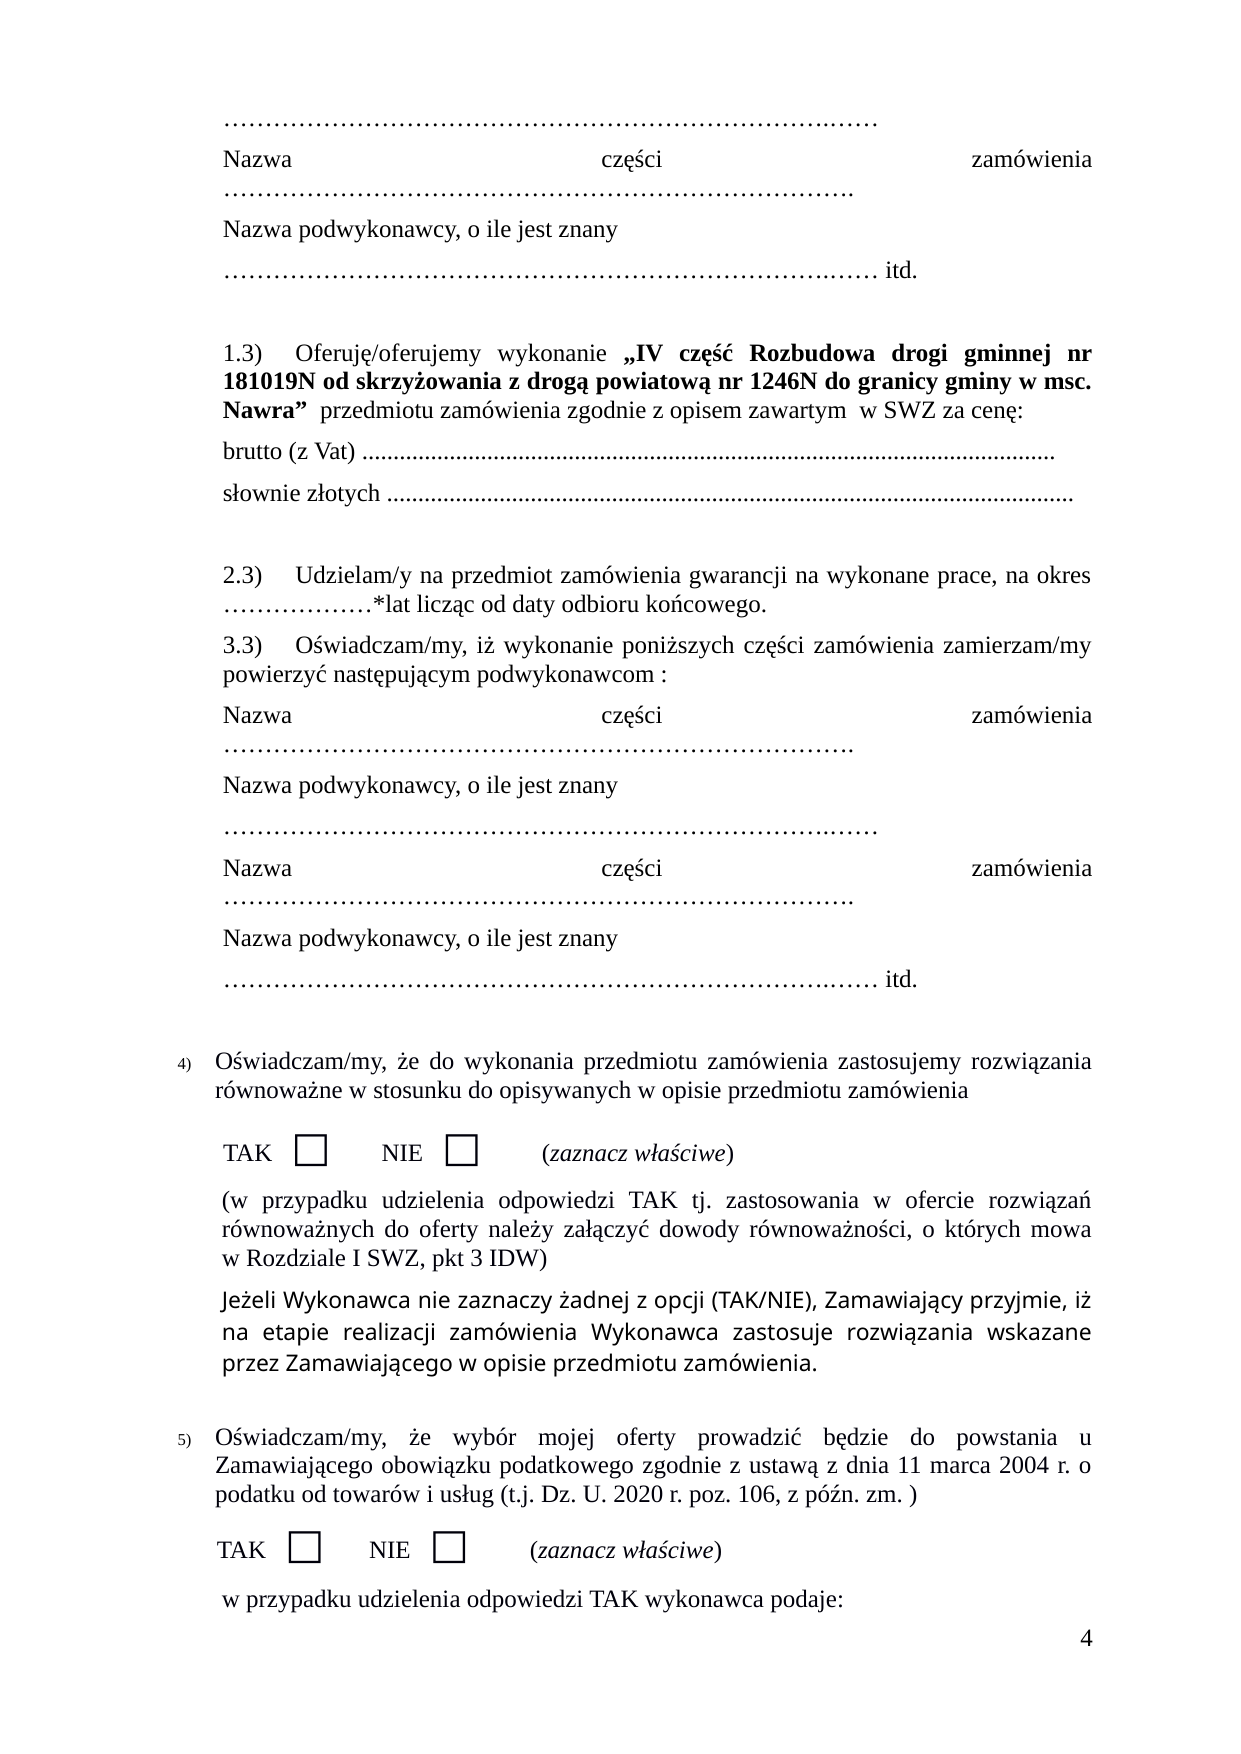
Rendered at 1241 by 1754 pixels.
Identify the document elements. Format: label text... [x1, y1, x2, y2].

text słownie złotych .............................................................................................................. [223, 478, 1092, 506]
text Nazwa podwykonawcy, o ile jest znany [223, 770, 1092, 799]
text ……………………………………………………………….…… itd. [223, 255, 1092, 284]
list Oświadczam/my, że wybór mojej oferty prowadzić będzie do powstania u Zamawiającego obowiązku podatkowego zgodnie z ustawą z dnia 11 marca 2004 r. o podatku od towarów i usług (t.j. Dz. U. 2020 r. poz. 106, z późn. zm. ) [177, 1422, 1092, 1508]
text (w przypadku udzielenia odpowiedzi TAK tj. zastosowania w ofercie rozwiązań równoważnych do oferty należy załączyć dowody równoważności, o których mowa w Rozdziale I SWZ, pkt 3 IDW) [222, 1186, 1092, 1272]
text TAK □ NIE □ (zaznacz właściwe) [192, 1514, 1092, 1571]
text 1.3) Oferuję/oferujemy wykonanie „IV część Rozbudowa drogi gminnej nr 181019N od skrzyżowania z drogą powiatową nr 1246N do granicy gminy w msc. Nawra” przedmiotu zamówienia zgodnie z opisem zawartym w SWZ za cenę: [223, 338, 1092, 424]
text ……………………………………………………………….…… [223, 811, 1092, 840]
text Jeżeli Wykonawca nie zaznaczy żadnej z opcji (TAK/NIE), Zamawiający przyjmie, iż na etapie realizacji zamówienia Wykonawca zastosuje rozwiązania wskazane przez Zamawiającego w opisie przedmiotu zamówienia. [222, 1284, 1092, 1378]
text Nazwa części zamówienia …………………………………………………………………. [223, 700, 1092, 758]
text TAK □ NIE □ (zaznacz właściwe) [192, 1116, 1092, 1173]
text Nazwa podwykonawcy, o ile jest znany [223, 923, 1092, 951]
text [223, 144, 1092, 201]
text ……………………………………………………………….…… itd. [223, 964, 1092, 993]
text Nazwa części zamówienia …………………………………………………………………. [223, 853, 1092, 910]
list Oświadczam/my, że do wykonania przedmiotu zamówienia zastosujemy rozwiązania równoważne w stosunku do opisywanych w opisie przedmiotu zamówienia [177, 1046, 1092, 1104]
text Nazwa podwykonawcy, o ile jest znany [223, 214, 1092, 243]
text 2.3) Udzielam/y na przedmiot zamówienia gwarancji na wykonane prace, na okres ………………*lat licząc od daty odbioru końcowego. [223, 560, 1092, 618]
text 3.3) Oświadczam/my, iż wykonanie poniższych części zamówienia zamierzam/my powierzyć następującym podwykonawcom : [223, 630, 1092, 688]
text brutto (z Vat) ............................................................................................................... [223, 436, 1092, 465]
text w przypadku udzielenia odpowiedzi TAK wykonawca podaje: [222, 1584, 1092, 1612]
text ……………………………………………………………….…… [223, 103, 1092, 131]
